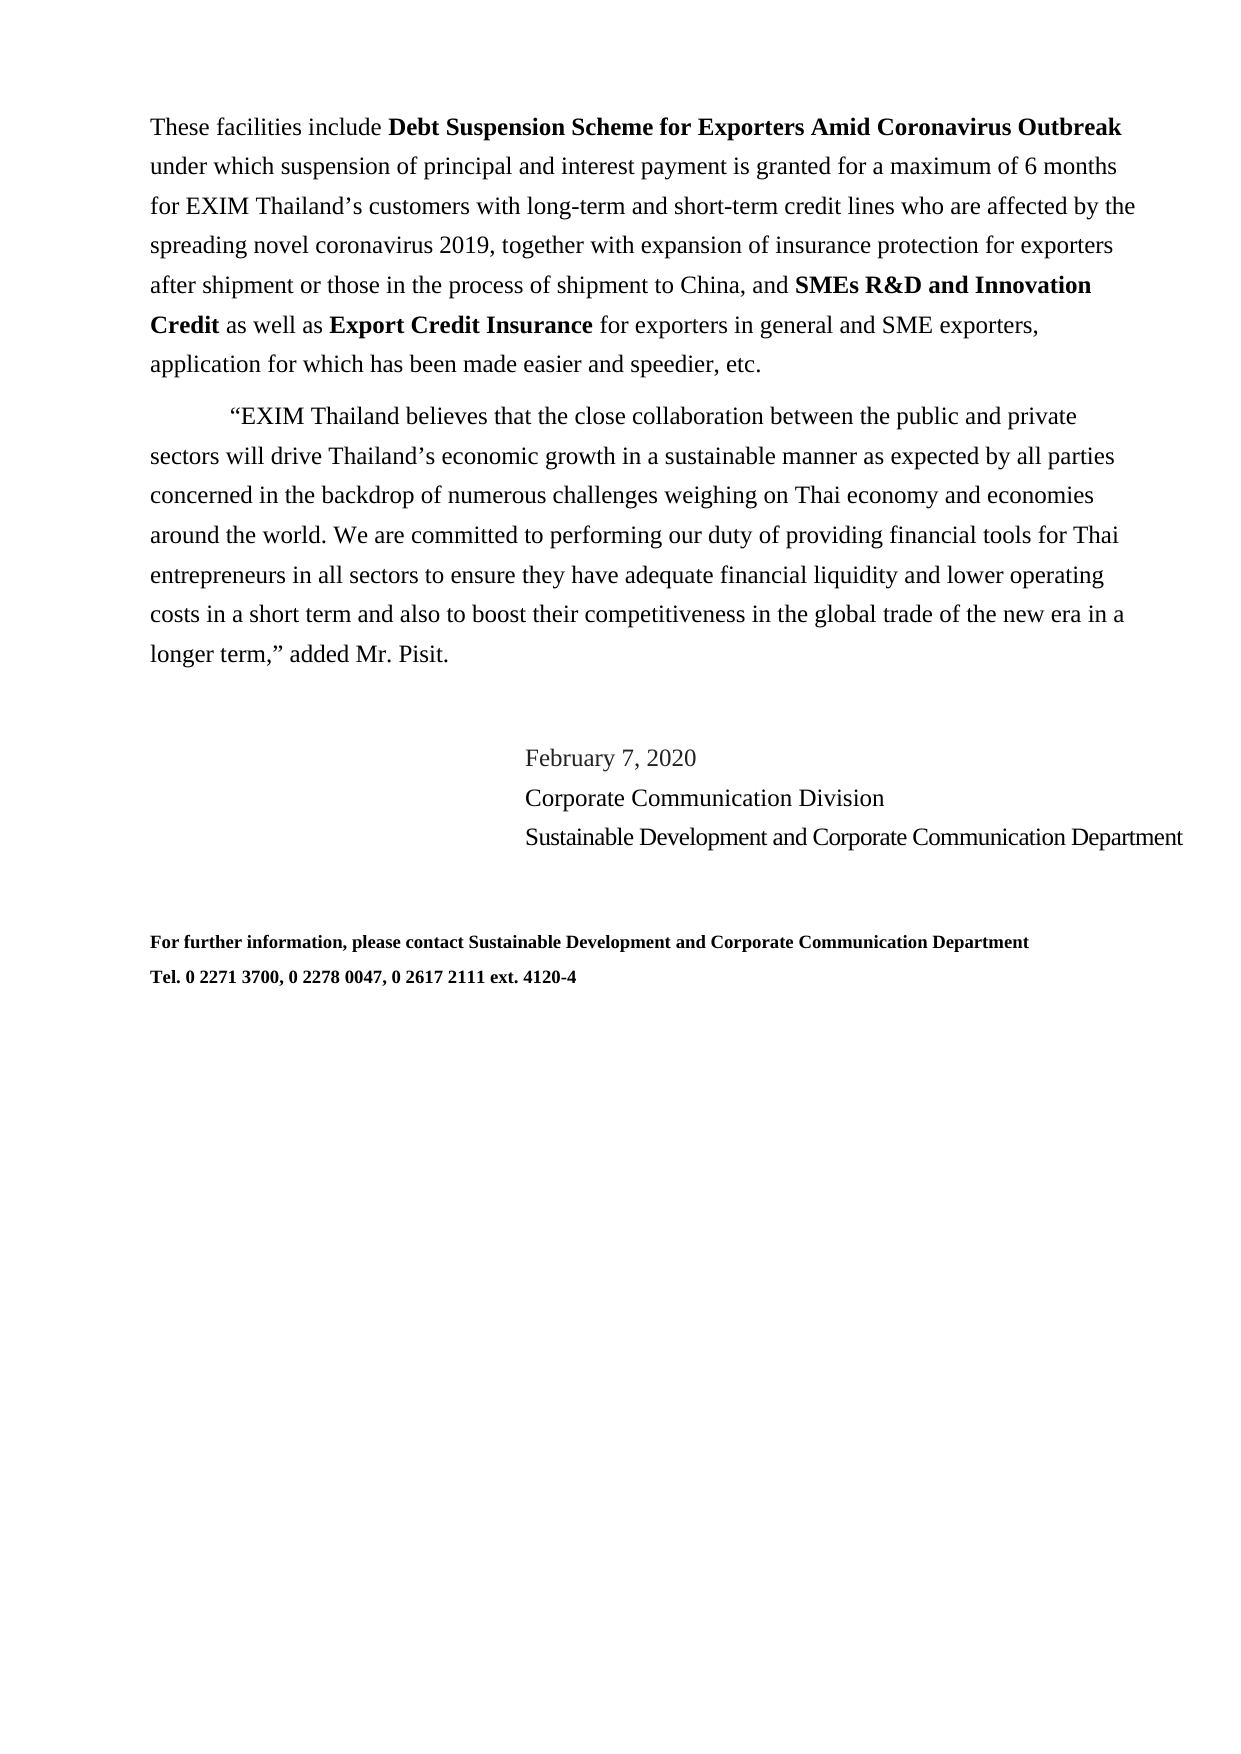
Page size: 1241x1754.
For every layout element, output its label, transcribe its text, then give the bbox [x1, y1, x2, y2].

text Sustainable Development and Corporate Communication Department [525, 814, 1223, 853]
text “EXIM Thailand believes that the close collaboration between the public and private sectors will drive Thailand’s economic growth in a sustainable manner as expected by all parties concerned in the backdrop of numerous challenges weighing on Thai economy and economies around the world. We are committed to performing our duty of providing financial tools for Thai entrepreneurs in all sectors to ensure they have adequate financial liquidity and lower operating costs in a short term and also to boost their competitiveness in the global trade of the new era in a longer term,” added Mr. Pisit. [150, 393, 1139, 670]
text Tel. 0 2271 3700, 0 2278 0047, 0 2617 2111 ext. 4120-4 [150, 956, 1139, 991]
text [150, 103, 1139, 381]
text February 7, 2020 [150, 735, 1155, 774]
text For further information, please contact Sustainable Development and Corporate Communication Department [150, 920, 1232, 956]
text Corporate Communication Division [150, 774, 1186, 814]
